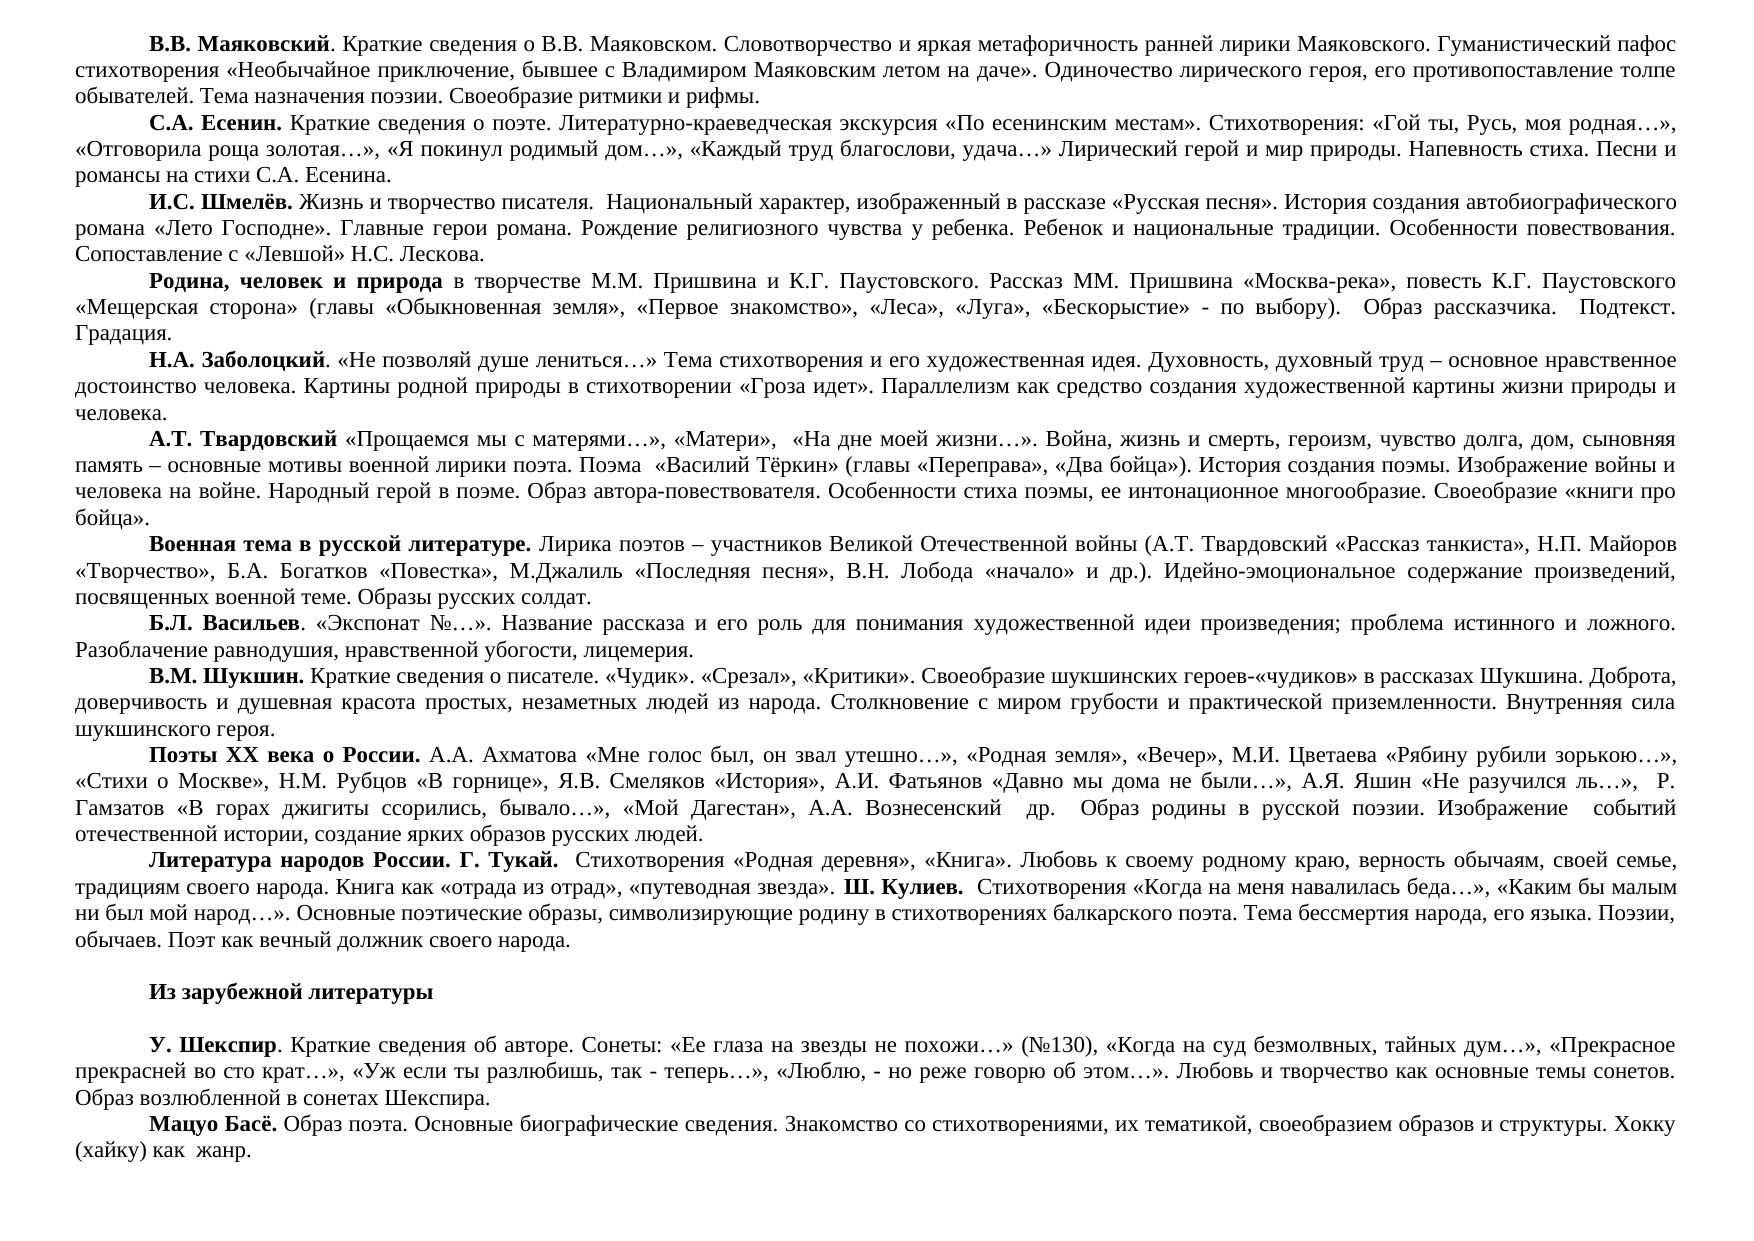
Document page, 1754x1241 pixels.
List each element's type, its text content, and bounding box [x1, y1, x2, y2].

text Поэты ХХ века о России. А.А. Ахматова «Мне голос был, он звал утешно…», «Родная земля», «Вечер», М.И. Цветаева «Рябину рубили зорькою…», «Стихи о Москве», Н.М. Рубцов «В горнице», Я.В. Смеляков «История», А.И. Фатьянов «Давно мы дома не были…», А.Я. Яшин «Не разучился ль…», Р. Гамзатов «В горах джигиты ссорились, бывало…», «Мой Дагестан», А.А. Вознесенский др. Образ родины в русской поэзии. Изображение событий отечественной истории, создание ярких образов русских людей. [75, 741, 1679, 847]
text Мацуо Басё. Образ поэта. Основные биографические сведения. Знакомство со стихотворениями, их тематикой, своеобразием образов и структуры. Хокку (хайку) как жанр. [75, 1110, 1679, 1163]
text А.Т. Твардовский «Прощаемся мы с матерями…», «Матери», «На дне моей жизни…». Война, жизнь и смерть, героизм, чувство долга, дом, сыновняя память – основные мотивы военной лирики поэта. Поэма «Василий Тёркин» (главы «Переправа», «Два бойца»). История создания поэмы. Изображение войны и человека на войне. Народный герой в поэме. Образ автора-повествователя. Особенности стиха поэмы, ее интонационное многообразие. Своеобразие «книги про бойца». [75, 425, 1679, 530]
text И.С. Шмелёв. Жизнь и творчество писателя. Национальный характер, изображенный в рассказе «Русская песня». История создания автобиографического романа «Лето Господне». Главные герои романа. Рождение религиозного чувства у ребенка. Ребенок и национальные традиции. Особенности повествования. Сопоставление с «Левшой» Н.С. Лескова. [75, 188, 1679, 267]
text Военная тема в русской литературе. Лирика поэтов – участников Великой Отечественной войны (А.Т. Твардовский «Рассказ танкиста», Н.П. Майоров «Творчество», Б.А. Богатков «Повестка», М.Джалиль «Последняя песня», В.Н. Лобода «начало» и др.). Идейно-эмоциональное содержание произведений, посвященных военной теме. Образы русских солдат. [75, 530, 1679, 609]
text Родина, человек и природа в творчестве М.М. Пришвина и К.Г. Паустовского. Рассказ ММ. Пришвина «Москва-река», повесть К.Г. Паустовского «Мещерская сторона» (главы «Обыкновенная земля», «Первое знакомство», «Леса», «Луга», «Бескорыстие» - по выбору). Образ рассказчика. Подтекст. Градация. [75, 267, 1679, 346]
text Н.А. Заболоцкий. «Не позволяй душе лениться…» Тема стихотворения и его художественная идея. Духовность, духовный труд – основное нравственное достоинство человека. Картины родной природы в стихотворении «Гроза идет». Параллелизм как средство создания художественной картины жизни природы и человека. [75, 346, 1679, 425]
text С.А. Есенин. Краткие сведения о поэте. Литературно-краеведческая экскурсия «По есенинским местам». Стихотворения: «Гой ты, Русь, моя родная…», «Отговорила роща золотая…», «Я покинул родимый дом…», «Каждый труд благослови, удача…» Лирический герой и мир природы. Напевность стиха. Песни и романсы на стихи С.А. Есенина. [75, 109, 1679, 188]
text Литература народов России. Г. Тукай. Стихотворения «Родная деревня», «Книга». Любовь к своему родному краю, верность обычаям, своей семье, традициям своего народа. Книга как «отрада из отрад», «путеводная звезда». Ш. Кулиев. Стихотворения «Когда на меня навалилась беда…», «Каким бы малым ни был мой народ…». Основные поэтические образы, символизирующие родину в стихотворениях балкарского поэта. Тема бессмертия народа, его языка. Поэзии, обычаев. Поэт как вечный должник своего народа. [75, 847, 1679, 952]
text Б.Л. Васильев. «Экспонат №…». Название рассказа и его роль для понимания художественной идеи произведения; проблема истинного и ложного. Разоблачение равнодушия, нравственной убогости, лицемерия. [75, 609, 1679, 662]
text В.М. Шукшин. Краткие сведения о писателе. «Чудик». «Срезал», «Критики». Своеобразие шукшинских героев-«чудиков» в рассказах Шукшина. Доброта, доверчивость и душевная красота простых, незаметных людей из народа. Столкновение с миром грубости и практической приземленности. Внутренняя сила шукшинского героя. [75, 662, 1679, 741]
text У. Шекспир. Краткие сведения об авторе. Сонеты: «Ее глаза на звезды не похожи…» (№130), «Когда на суд безмолвных, тайных дум…», «Прекрасное прекрасней во сто крат…», «Уж если ты разлюбишь, так - теперь…», «Люблю, - но реже говорю об этом…». Любовь и творчество как основные темы сонетов. Образ возлюбленной в сонетах Шекспира. [75, 1031, 1679, 1110]
text Из зарубежной литературы [75, 978, 1679, 1005]
text В.В. Маяковский. Краткие сведения о В.В. Маяковском. Словотворчество и яркая метафоричность ранней лирики Маяковского. Гуманистический пафос стихотворения «Необычайное приключение, бывшее с Владимиром Маяковским летом на даче». Одиночество лирического героя, его противопоставление толпе обывателей. Тема назначения поэзии. Своеобразие ритмики и рифмы. [75, 29, 1679, 109]
